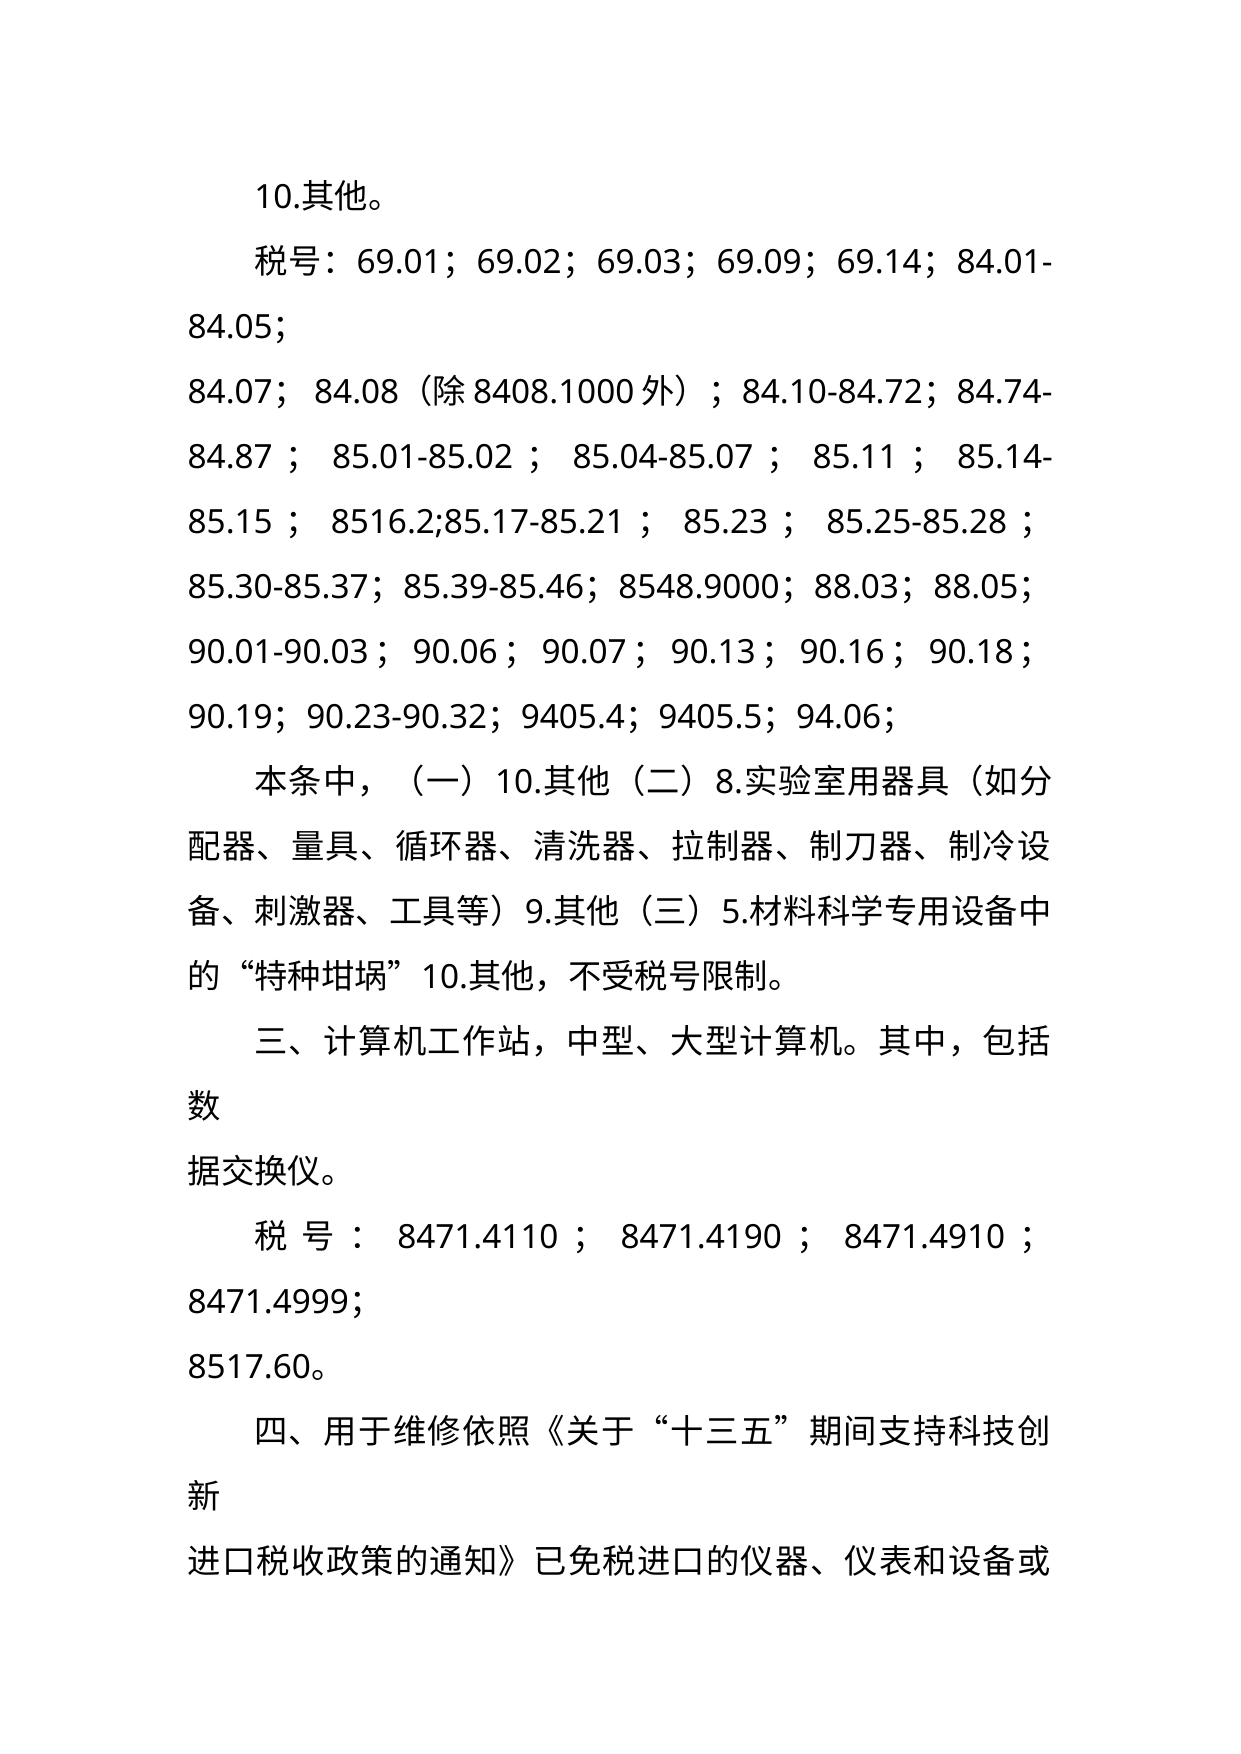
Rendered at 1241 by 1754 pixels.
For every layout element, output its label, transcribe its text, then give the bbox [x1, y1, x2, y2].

text 四、用于维修依照《关于“十三五”期间支持科技创新 [187, 1397, 1053, 1527]
text 84.07； 84.08（除8408.1000外）；84.10-84.72；84.74-84.87；85.01-85.02；85.04-85.07；85.11；85.14-85.15；8516.2;85.17-85.21；85.23；85.25-85.28；85.30-85.37；85.39-85.46；8548.9000；88.03；88.05；90.01-90.03；90.06；90.07；90.13；90.16；90.18；90.19；90.23-90.32；9405.4；9405.5；94.06； [187, 357, 1053, 747]
text 三、计算机工作站，中型、大型计算机。其中，包括数 [187, 1007, 1053, 1137]
text 本条中，（一）10.其他（二）8.实验室用器具（如分配器、量具、循环器、清洗器、拉制器、制刀器、制冷设备、刺激器、工具等）9.其他（三）5.材料科学专用设备中的“特种坩埚”10.其他，不受税号限制。 [187, 747, 1053, 1007]
text 据交换仪。 [187, 1137, 1053, 1202]
text 8517.60。 [187, 1332, 1053, 1397]
text 税号：69.01；69.02；69.03；69.09；69.14；84.01-84.05； [187, 227, 1053, 357]
text 10.其他。 [187, 162, 1053, 227]
text 税号：8471.4110；8471.4190；8471.4910；8471.4999； [187, 1202, 1053, 1332]
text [187, 1527, 1053, 1592]
